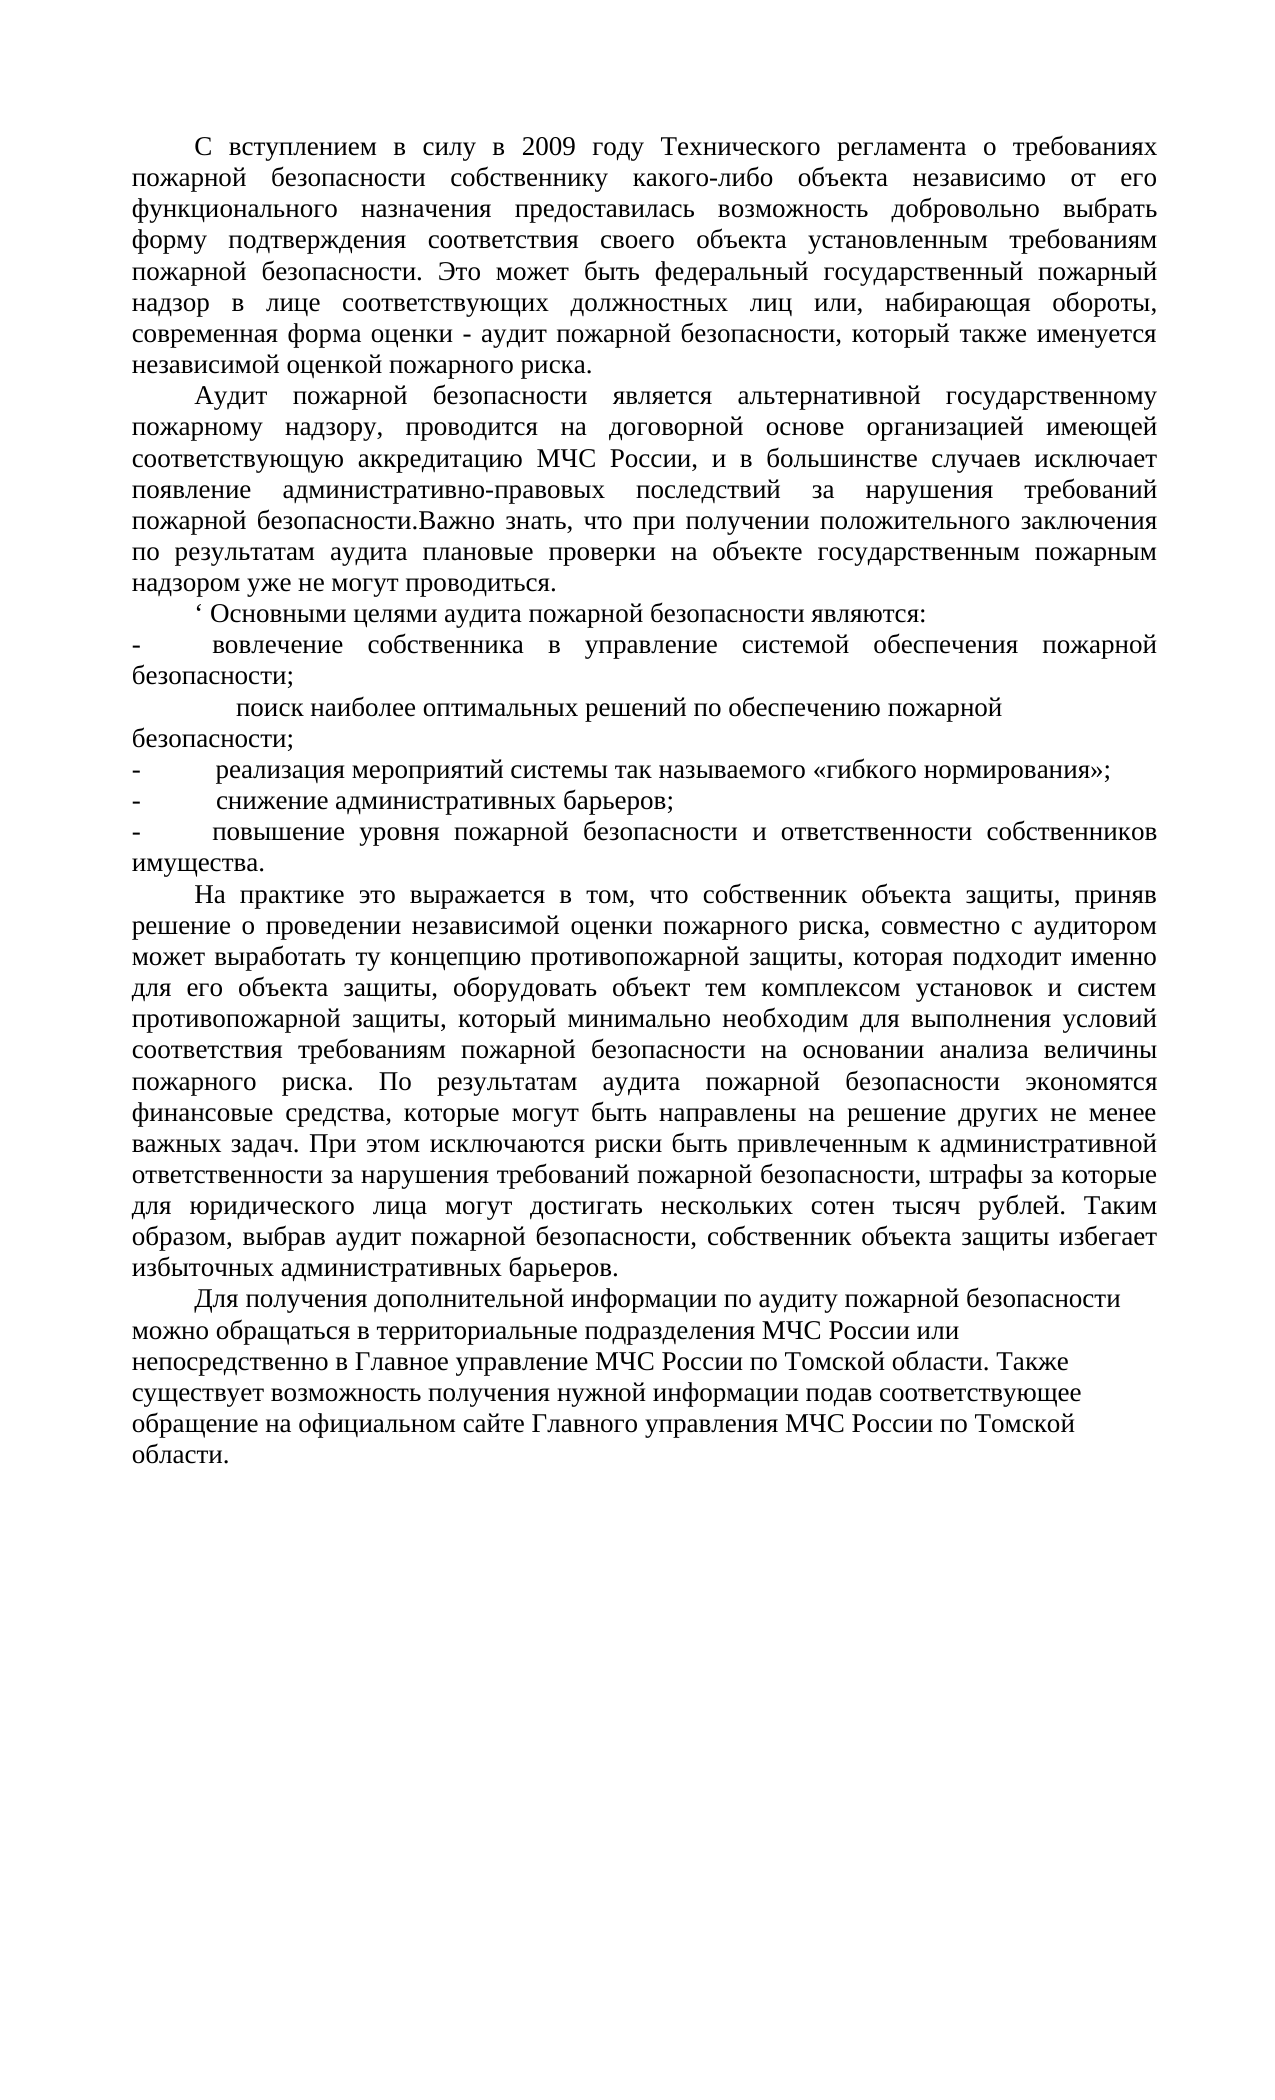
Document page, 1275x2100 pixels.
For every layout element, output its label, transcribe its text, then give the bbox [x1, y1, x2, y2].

list снижение административных барьеров; [132, 785, 1158, 816]
text поиск наиболее оптимальных решений по обеспечению пожарной безопасности; [132, 691, 1158, 753]
text На практике это выражается в том, что собственник объекта защиты, приняв решение о проведении независимой оценки пожарного риска, совместно с аудитором может выработать ту концепцию противопожарной защиты, которая подходит именно для его объекта защиты, оборудовать объект тем комплексом установок и систем противопожарной защиты, который минимально необходим для выполнения условий соответствия требованиям пожарной безопасности на основании анализа величины пожарного риска. По результатам аудита пожарной безопасности экономятся финансовые средства, которые могут быть направлены на решение других не менее важных задач. При этом исключаются риски быть привлеченным к административной ответственности за нарушения требований пожарной безопасности, штрафы за которые для юридического лица могут достигать нескольких сотен тысяч рублей. Таким образом, выбрав аудит пожарной безопасности, собственник объекта защиты избегает избыточных административных барьеров. [132, 878, 1158, 1283]
text ‘ Основными целями аудита пожарной безопасности являются: [132, 598, 1158, 629]
text Аудит пожарной безопасности является альтернативной государственному пожарному надзору, проводится на договорной основе организацией имеющей соответствующую аккредитацию МЧС России, и в большинстве случаев исключает появление административно-правовых последствий за нарушения требований пожарной безопасности.Важно знать, что при получении положительного заключения по результатам аудита плановые проверки на объекте государственным пожарным надзором уже не могут проводиться. [132, 380, 1158, 598]
list повышение уровня пожарной безопасности и ответственности собственников имущества. [132, 816, 1158, 878]
list реализация мероприятий системы так называемого «гибкого нормирования»; [132, 753, 1158, 785]
text С вступлением в силу в 2009 году Технического регламента о требованиях пожарной безопасности собственнику какого-либо объекта независимо от его функционального назначения предоставилась возможность добровольно выбрать форму подтверждения соответствия своего объекта установленным требованиям пожарной безопасности. Это может быть федеральный государственный пожарный надзор в лице соответствующих должностных лиц или, набирающая обороты, современная форма оценки - аудит пожарной безопасности, который также именуется независимой оценкой пожарного риска. [132, 131, 1158, 380]
list вовлечение собственника в управление системой обеспечения пожарной безопасности; [132, 629, 1158, 691]
text Для получения дополнительной информации по аудиту пожарной безопасности можно обращаться в территориальные подразделения МЧС России или непосредственно в Главное управление МЧС России по Томской области. Также существует возможность получения нужной информации подав соответствующее обращение на официальном сайте Главного управления МЧС России по Томской области. [132, 1283, 1158, 1470]
